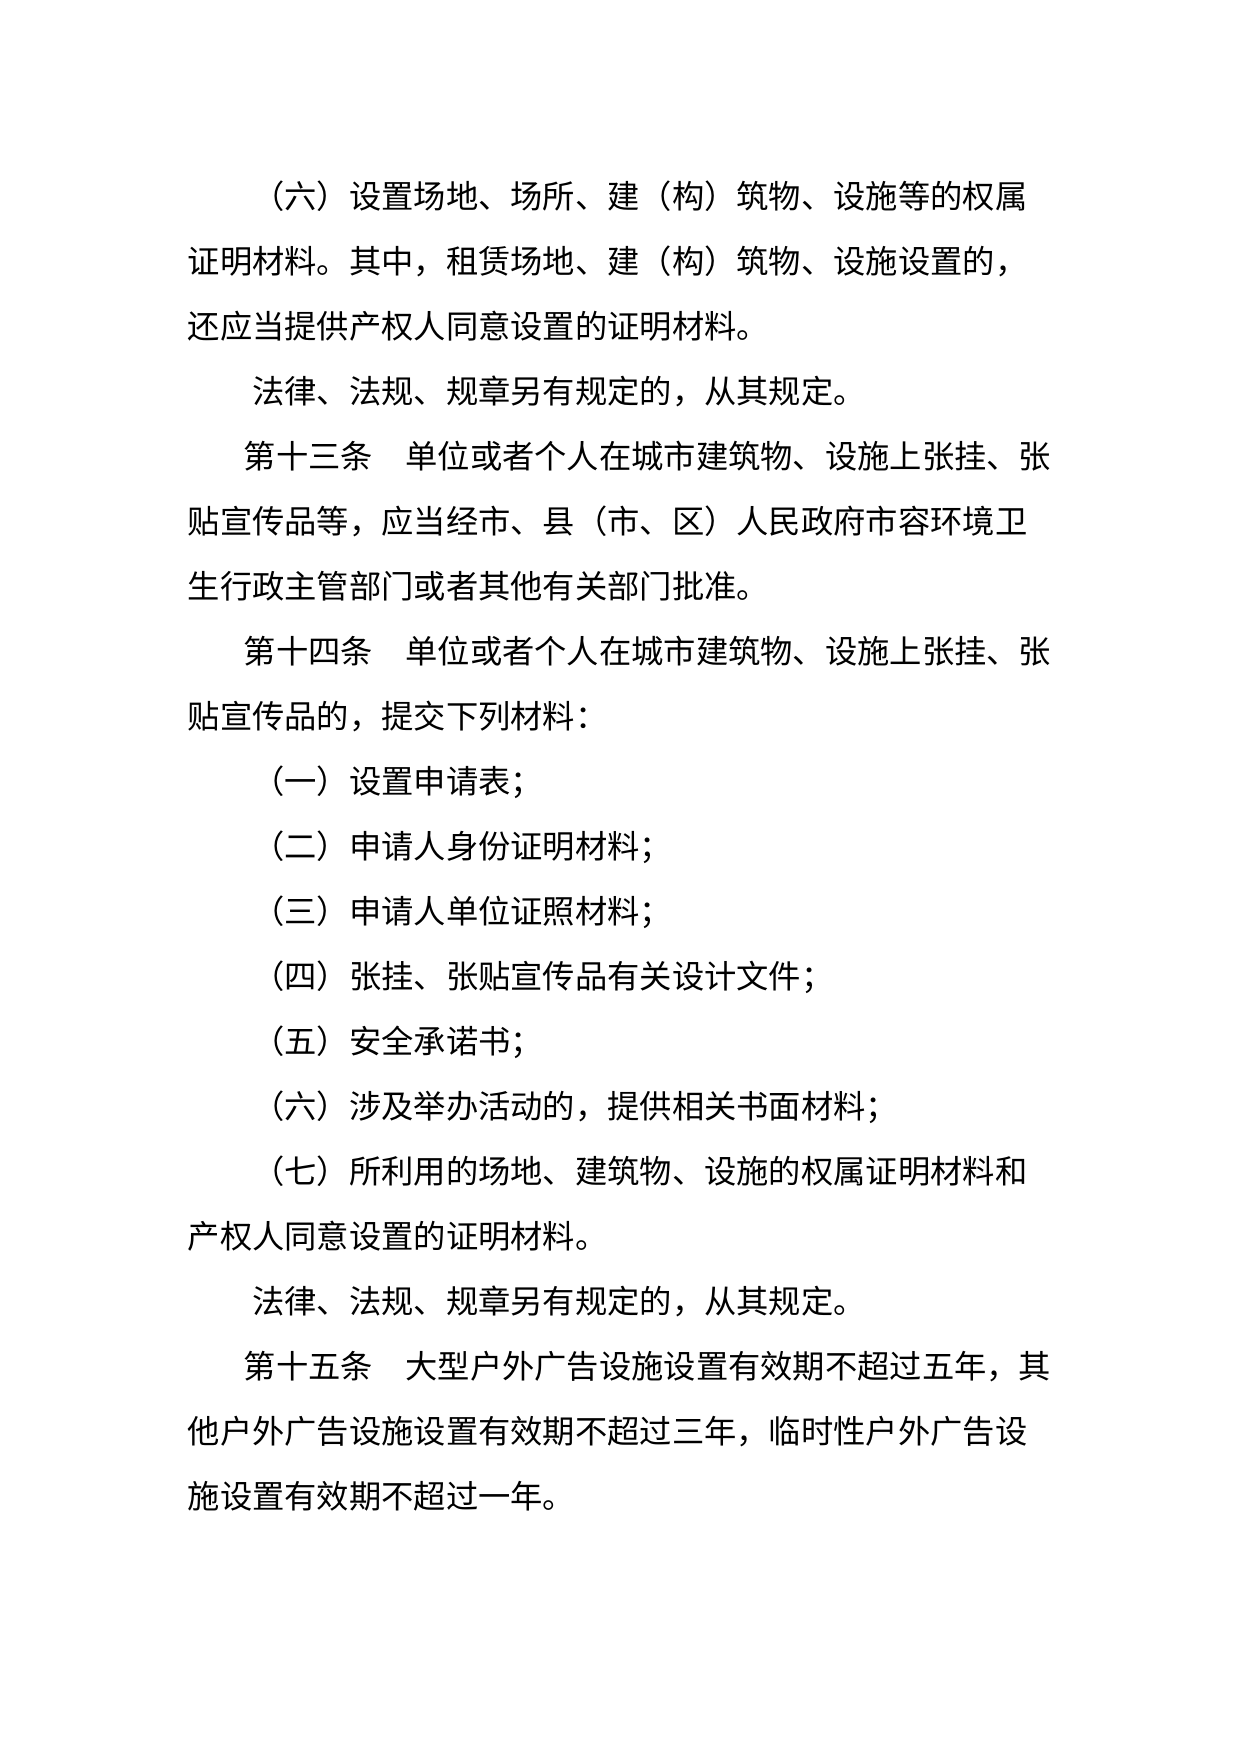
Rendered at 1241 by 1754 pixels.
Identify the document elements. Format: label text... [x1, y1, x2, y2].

text （一）设置申请表； [187, 747, 1053, 812]
text 第十三条 单位或者个人在城市建筑物、设施上张挂、张贴宣传品等，应当经市、县（市、区）人民政府市容环境卫生行政主管部门或者其他有关部门批准。 [187, 422, 1053, 617]
text 法律、法规、规章另有规定的，从其规定。 [187, 357, 1053, 422]
text （二）申请人身份证明材料； [187, 812, 1053, 877]
text 第十四条 单位或者个人在城市建筑物、设施上张挂、张贴宣传品的，提交下列材料： [187, 617, 1053, 747]
text （三）申请人单位证照材料； [187, 877, 1053, 942]
text （五）安全承诺书； [187, 1007, 1053, 1072]
text （六）涉及举办活动的，提供相关书面材料； [187, 1072, 1053, 1137]
text 第十五条 大型户外广告设施设置有效期不超过五年，其他户外广告设施设置有效期不超过三年，临时性户外广告设施设置有效期不超过一年。 [187, 1332, 1053, 1527]
text （七）所利用的场地、建筑物、设施的权属证明材料和产权人同意设置的证明材料。 [187, 1137, 1053, 1267]
text 法律、法规、规章另有规定的，从其规定。 [187, 1267, 1053, 1332]
text （六）设置场地、场所、建（构）筑物、设施等的权属证明材料。其中，租赁场地、建（构）筑物、设施设置的，还应当提供产权人同意设置的证明材料。 [187, 162, 1053, 357]
text （四）张挂、张贴宣传品有关设计文件； [187, 942, 1053, 1007]
